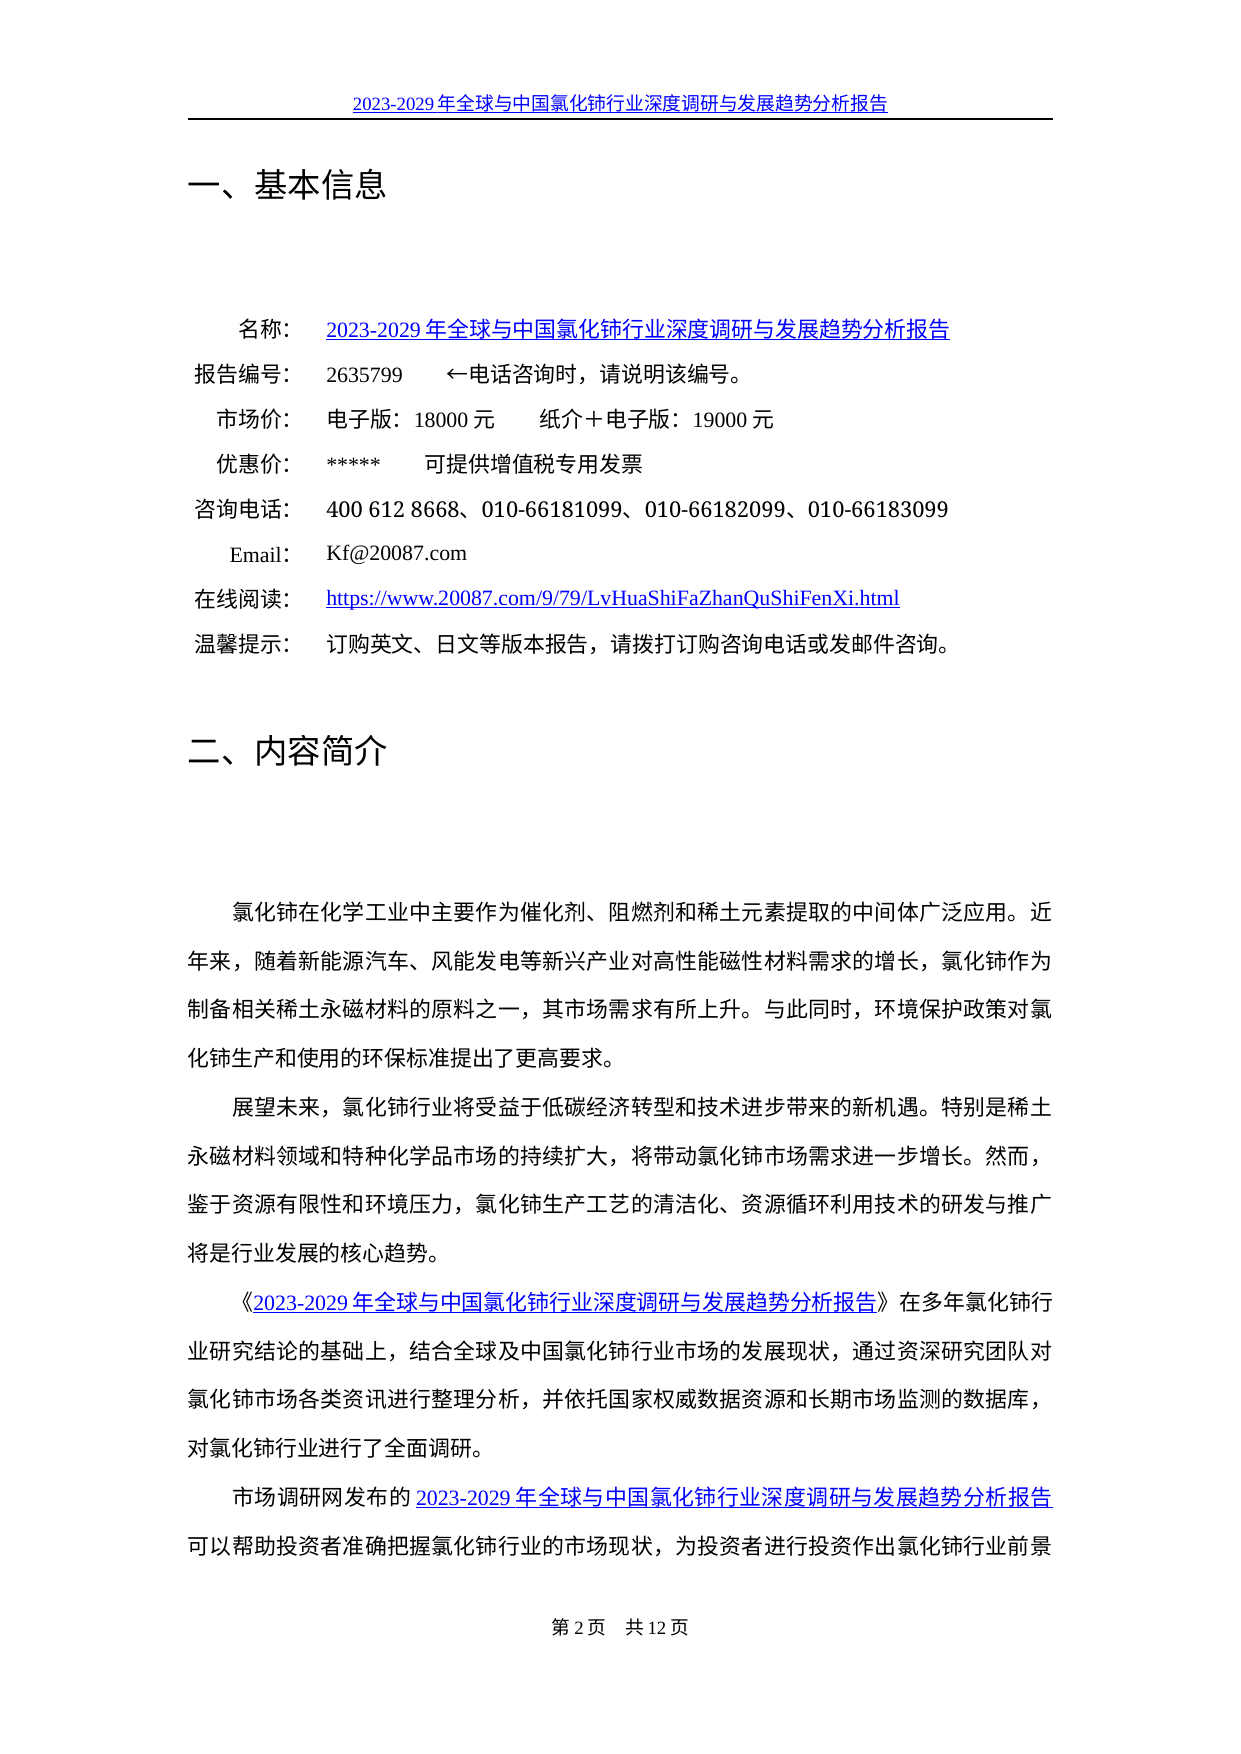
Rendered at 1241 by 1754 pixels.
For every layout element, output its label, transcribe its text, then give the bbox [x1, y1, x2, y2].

table_cell Kf@20087.com [315, 537, 1073, 582]
table_cell ***** 可提供增值税专用发票 [315, 447, 1073, 492]
table_cell Email： [167, 537, 315, 582]
table_cell 在线阅读： [167, 582, 315, 627]
table_cell 报告编号： [167, 357, 315, 402]
table_cell 优惠价： [167, 447, 315, 492]
table_cell 电子版：18000 元 纸介＋电子版：19000 元 [315, 402, 1073, 447]
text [187, 894, 1053, 1561]
title 一、基本信息 [187, 150, 1053, 215]
table_cell 400 612 8668、010-66181099、010-66182099、010-66183099 [315, 492, 1073, 537]
title 二、内容简介 [187, 717, 1053, 782]
table_cell 2635799 ←电话咨询时，请说明该编号。 [315, 357, 1073, 402]
table_header 2023-2029年全球与中国氯化铈行业深度调研与发展趋势分析报告 [315, 312, 1073, 357]
table_cell 订购英文、日文等版本报告，请拨打订购咨询电话或发邮件咨询。 [315, 627, 1073, 672]
table_cell [315, 582, 1073, 627]
table_cell 咨询电话： [167, 492, 315, 537]
table_cell 市场价： [167, 402, 315, 447]
table_cell 温馨提示： [167, 627, 315, 672]
table_header 名称： [167, 312, 315, 357]
